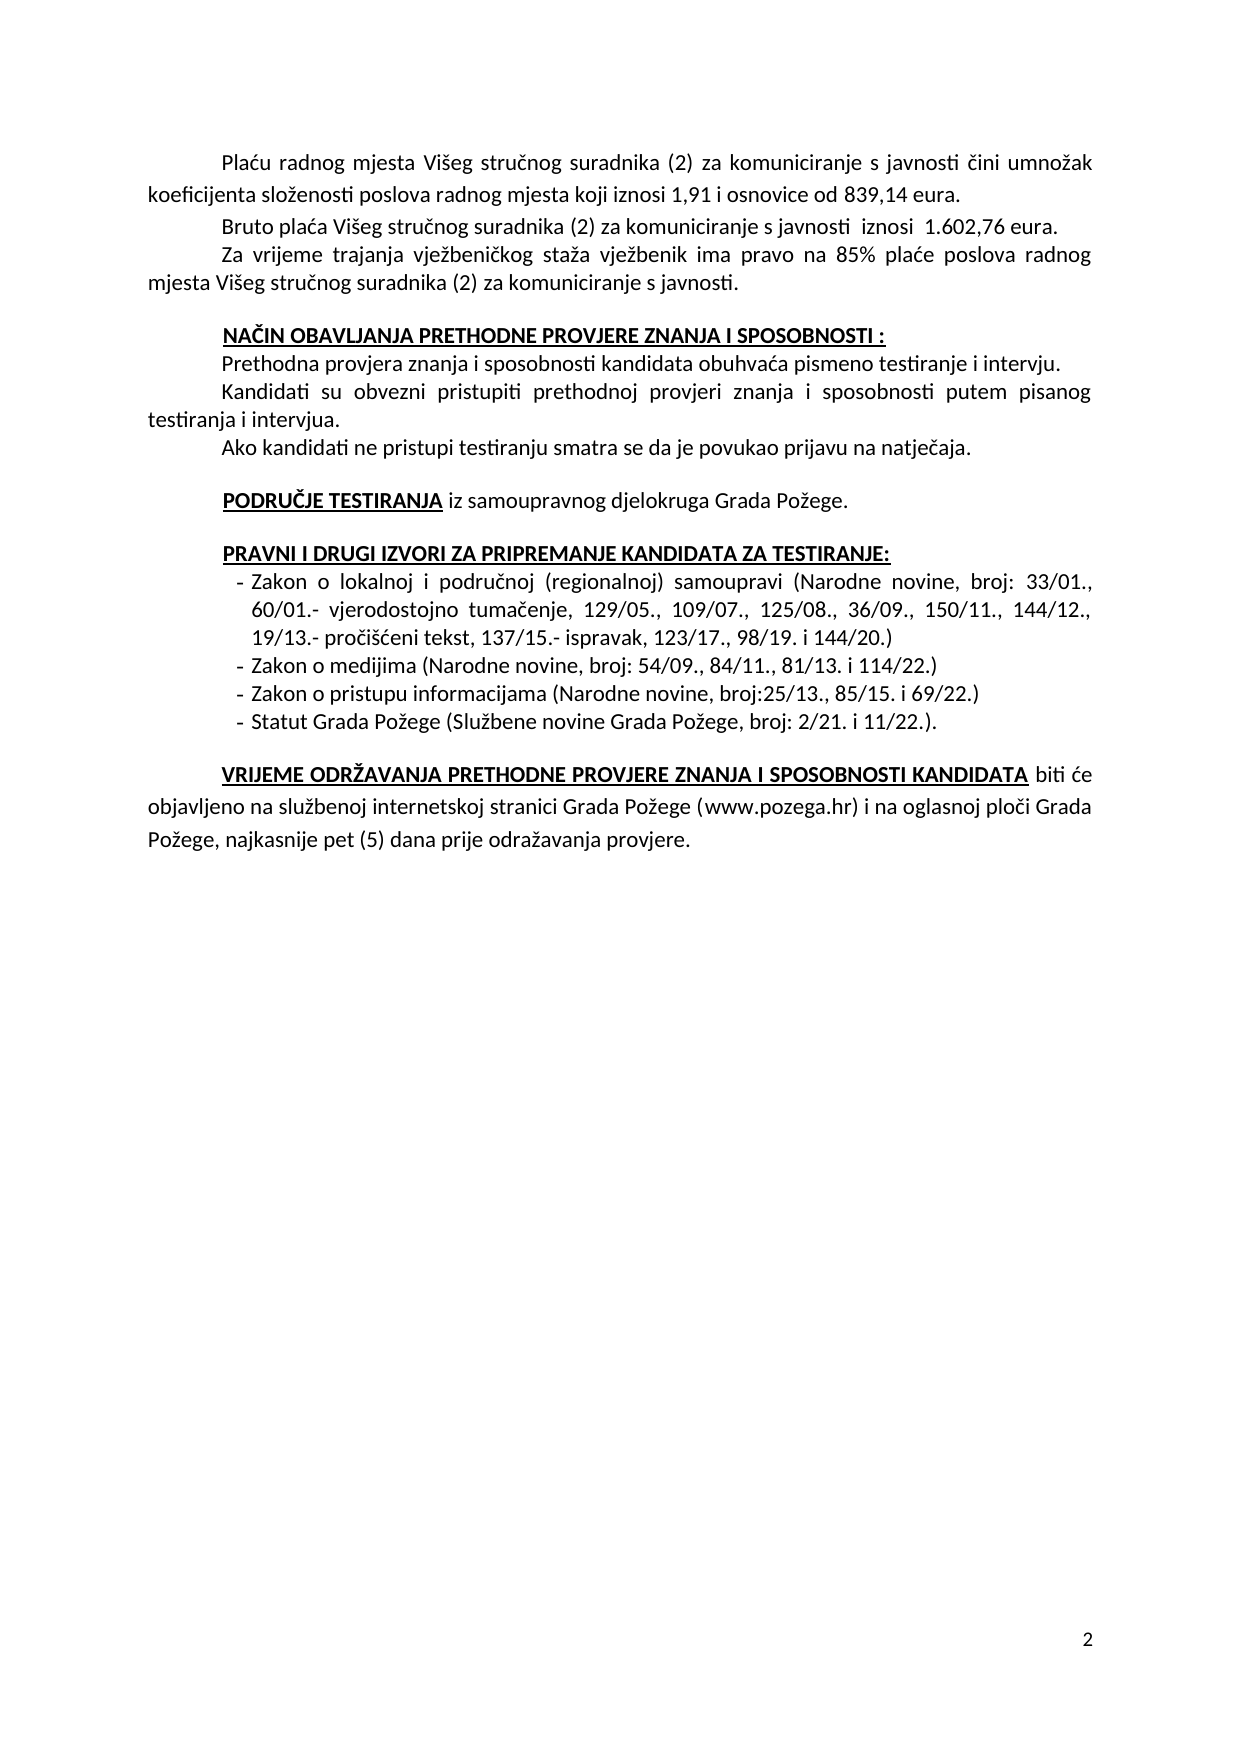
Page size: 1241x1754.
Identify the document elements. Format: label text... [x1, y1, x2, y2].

text VRIJEME ODRŽAVANJA PRETHODNE PROVJERE ZNANJA I SPOSOBNOSTI KANDIDATA biti će objavljeno na službenoj internetskoj stranici Grada Požege (www.pozega.hr) i na oglasnoj ploči Grada Požege, najkasnije pet (5) dana prije odražavanja provjere. [148, 760, 1093, 853]
text Prethodna provjera znanja i sposobnosti kandidata obuhvaća pismeno testiranje i intervju. [148, 349, 1093, 377]
list Zakon o pristupu informacijama (Narodne novine, broj:25/13., 85/15. i 69/22.) [236, 679, 1093, 707]
text Bruto plaća Višeg stručnog suradnika (2) za komuniciranje s javnosti iznosi 1.602,76 eura. [148, 212, 1093, 240]
text Za vrijeme trajanja vježbeničkog staža vježbenik ima pravo na 85% plaće poslova radnog mjesta Višeg stručnog suradnika (2) za komuniciranje s javnosti. [148, 240, 1093, 296]
text NAČIN OBAVLJANJA PRETHODNE PROVJERE ZNANJA I SPOSOBNOSTI : [223, 321, 1093, 349]
text PRAVNI I DRUGI IZVORI ZA PRIPREMANJE KANDIDATA ZA TESTIRANJE: [148, 539, 1093, 567]
text PODRUČJE TESTIRANJA iz samoupravnog djelokruga Grada Požege. [148, 486, 1093, 514]
text Kandidati su obvezni pristupiti prethodnoj provjeri znanja i sposobnosti putem pisanog testiranja i intervjua. [148, 377, 1093, 433]
text Ako kandidati ne pristupi testiranju smatra se da je povukao prijavu na natječaja. [148, 433, 1093, 461]
list Zakon o medijima (Narodne novine, broj: 54/09., 84/11., 81/13. i 114/22.) [236, 651, 1093, 679]
text Plaću radnog mjesta Višeg stručnog suradnika (2) za komuniciranje s javnosti čini umnožak koeficijenta složenosti poslova radnog mjesta koji iznosi 1,91 i osnovice od 839,14 eura. [148, 148, 1093, 208]
list Zakon o lokalnoj i područnoj (regionalnoj) samoupravi (Narodne novine, broj: 33/01., 60/01.- vjerodostojno tumačenje, 129/05., 109/07., 125/08., 36/09., 150/11., 144/12., 19/13.- pročišćeni tekst, 137/15.- ispravak, 123/17., 98/19. i 144/20.) [236, 567, 1093, 651]
list Statut Grada Požege (Službene novine Grada Požege, broj: 2/21. i 11/22.). [236, 707, 1093, 735]
